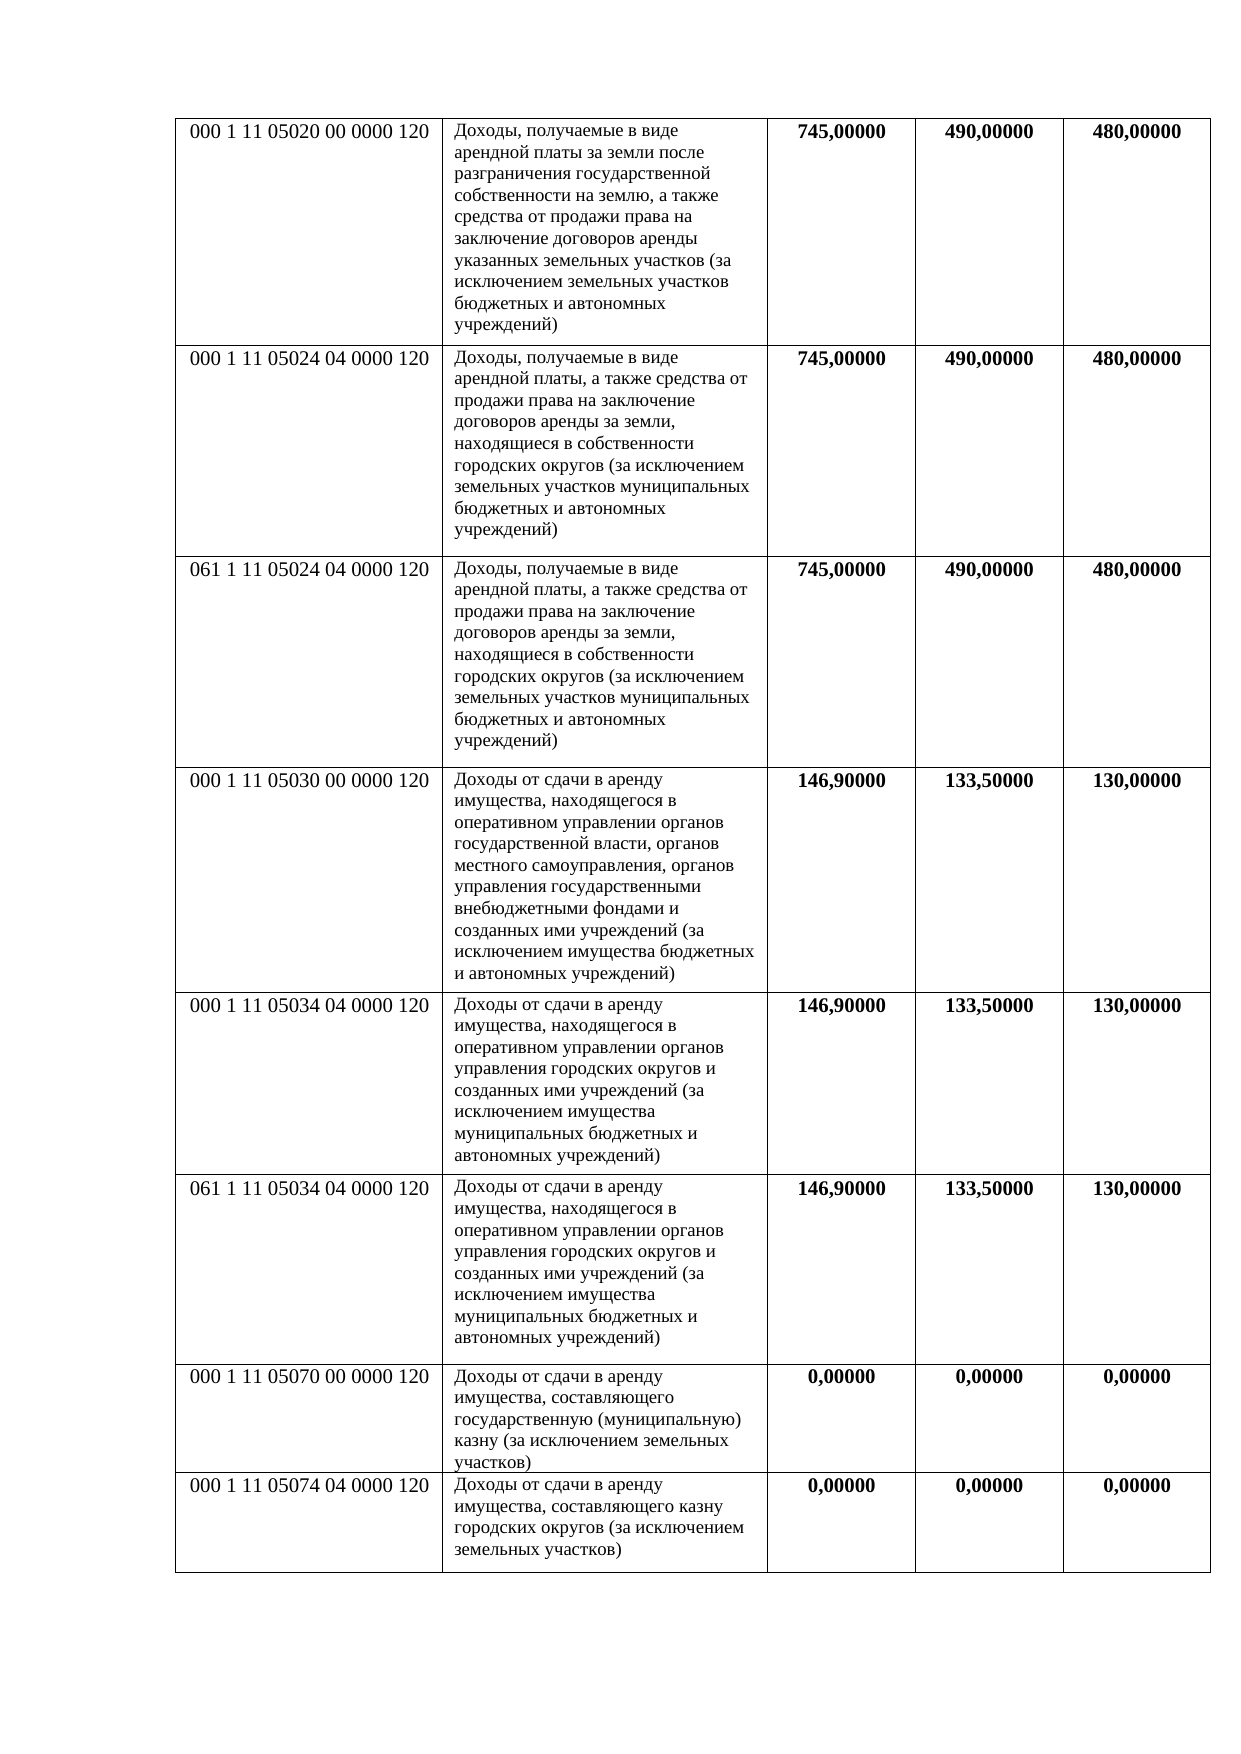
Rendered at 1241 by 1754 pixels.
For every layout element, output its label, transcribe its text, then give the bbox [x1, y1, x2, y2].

table_cell 480,00000 [1064, 119, 1210, 345]
table_cell Доходы от сдачи в аренду имущества, находящегося в оперативном управлении органов управления городских округов и созданных ими учреждений (за исключением имущества муниципальных бюджетных и автономных учреждений) [443, 1175, 767, 1363]
table_cell 745,00000 [768, 119, 915, 345]
table_cell 0,00000 [768, 1365, 915, 1472]
table_cell 000 1 11 05024 04 0000 120 [176, 346, 442, 556]
table_cell 130,00000 [1064, 768, 1210, 992]
table_cell 061 1 11 05024 04 0000 120 [176, 557, 442, 767]
table_cell Доходы, получаемые в виде арендной платы, а также средства от продажи права на заключение договоров аренды за земли, находящиеся в собственности городских округов (за исключением земельных участков муниципальных бюджетных и автономных учреждений) [443, 557, 767, 767]
table_cell Доходы, получаемые в виде арендной платы, а также средства от продажи права на заключение договоров аренды за земли, находящиеся в собственности городских округов (за исключением земельных участков муниципальных бюджетных и автономных учреждений) [443, 346, 767, 556]
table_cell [443, 1473, 767, 1572]
table_cell 0,00000 [768, 1473, 915, 1572]
table_cell 745,00000 [768, 346, 915, 556]
table_cell 146,90000 [768, 768, 915, 992]
table_cell 490,00000 [916, 119, 1063, 345]
table_cell 0,00000 [916, 1365, 1063, 1472]
table_cell 490,00000 [916, 346, 1063, 556]
table_cell 480,00000 [1064, 346, 1210, 556]
table_cell 133,50000 [916, 993, 1063, 1174]
table_cell 133,50000 [916, 768, 1063, 992]
table_cell Доходы от сдачи в аренду имущества, составляющего государственную (муниципальную) казну (за исключением земельных участков) [443, 1365, 767, 1472]
table_cell 480,00000 [1064, 557, 1210, 767]
table_cell 130,00000 [1064, 1175, 1210, 1363]
table_cell 061 1 11 05034 04 0000 120 [176, 1175, 442, 1363]
table_cell 000 1 11 05070 00 0000 120 [176, 1365, 442, 1472]
table_cell 000 1 11 05030 00 0000 120 [176, 768, 442, 992]
table_cell 000 1 11 05020 00 0000 120 [176, 119, 442, 345]
table_cell 000 1 11 05074 04 0000 120 [176, 1473, 442, 1572]
table_cell Доходы от сдачи в аренду имущества, находящегося в оперативном управлении органов государственной власти, органов местного самоуправления, органов управления государственными внебюджетными фондами и созданных ими учреждений (за исключением имущества бюджетных и автономных учреждений) [443, 768, 767, 992]
table_cell Доходы, получаемые в виде арендной платы за земли после разграничения государственной собственности на землю, а также средства от продажи права на заключение договоров аренды указанных земельных участков (за исключением земельных участков бюджетных и автономных учреждений) [443, 119, 767, 345]
table_cell 0,00000 [1064, 1365, 1210, 1472]
table_cell 146,90000 [768, 1175, 915, 1363]
table_cell 490,00000 [916, 557, 1063, 767]
table_cell 745,00000 [768, 557, 915, 767]
table_cell 130,00000 [1064, 993, 1210, 1174]
table_cell 0,00000 [916, 1473, 1063, 1572]
table_cell Доходы от сдачи в аренду имущества, находящегося в оперативном управлении органов управления городских округов и созданных ими учреждений (за исключением имущества муниципальных бюджетных и автономных учреждений) [443, 993, 767, 1174]
table_cell 133,50000 [916, 1175, 1063, 1363]
table_cell 000 1 11 05034 04 0000 120 [176, 993, 442, 1174]
table_cell 146,90000 [768, 993, 915, 1174]
table_cell 0,00000 [1064, 1473, 1210, 1572]
